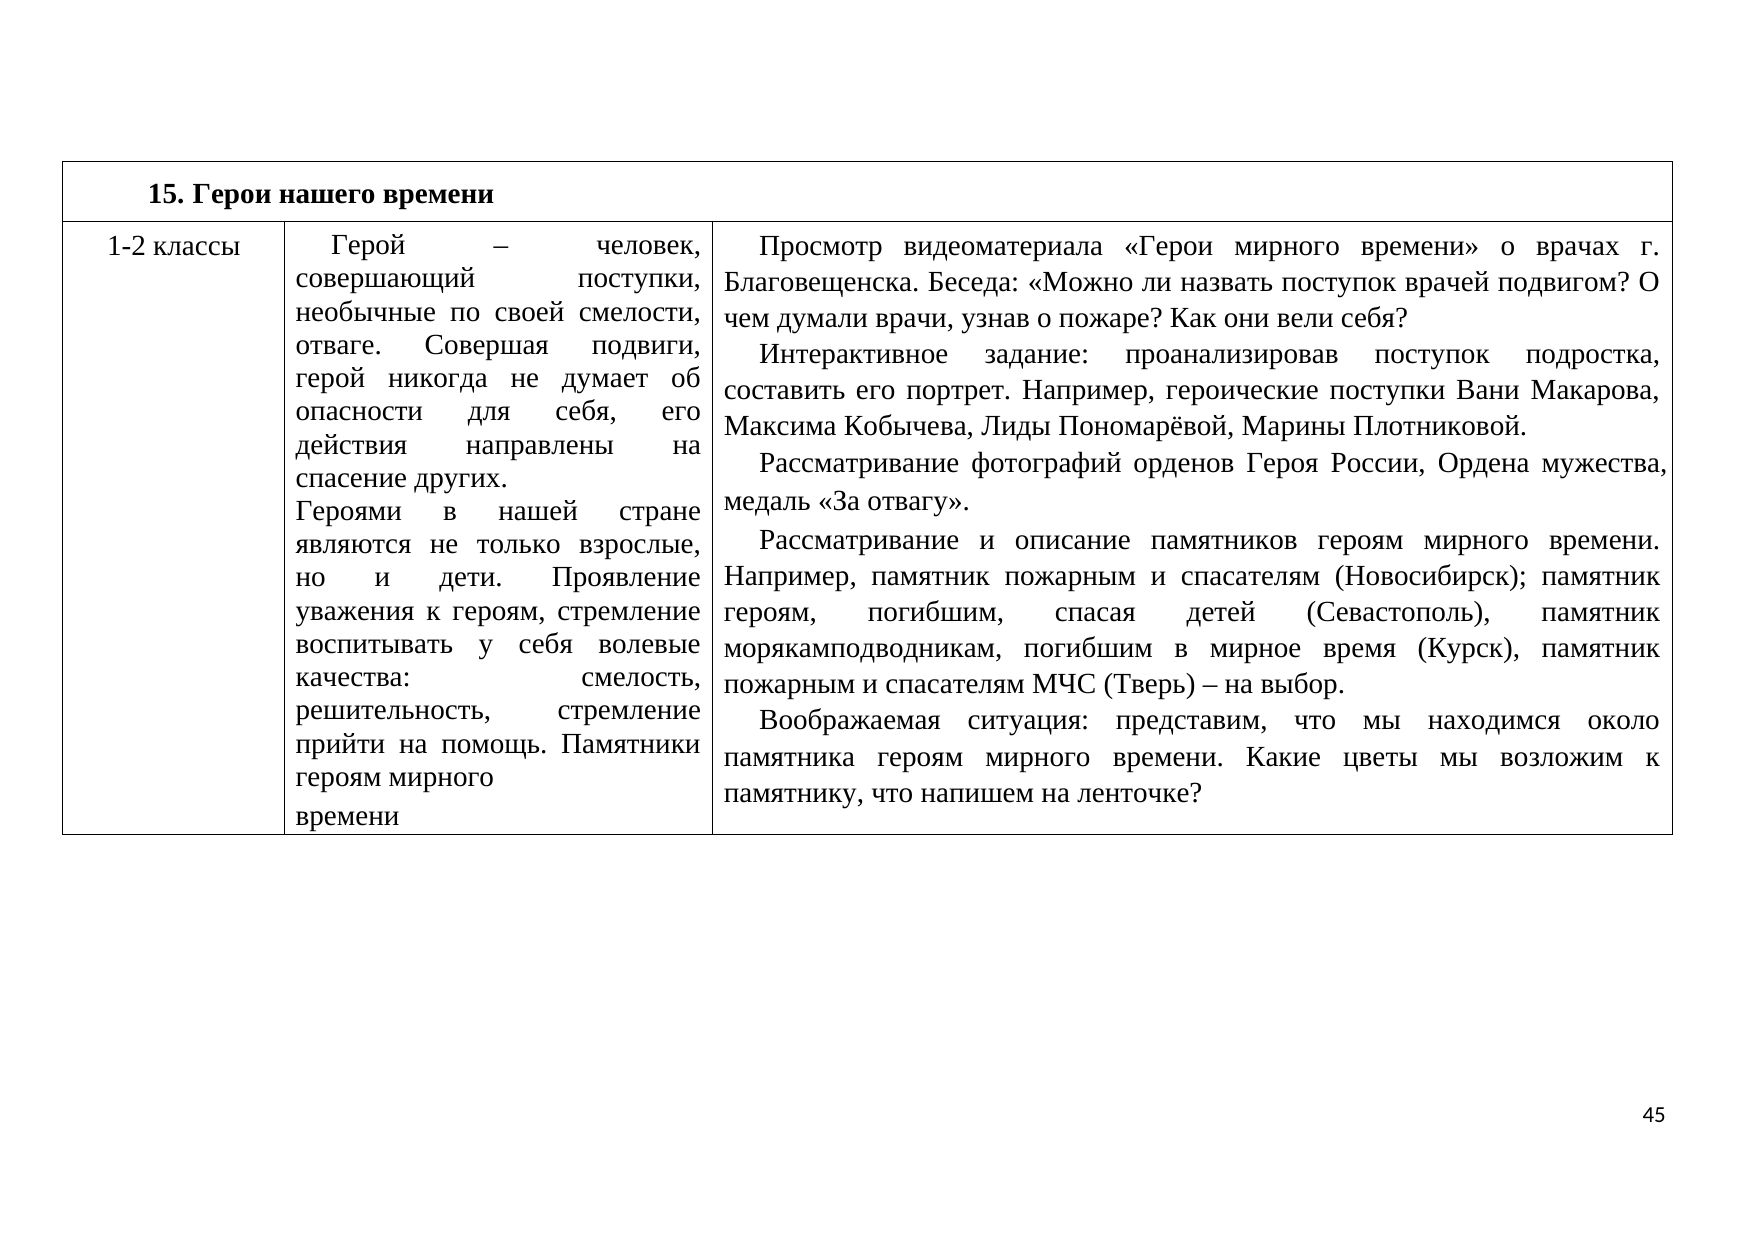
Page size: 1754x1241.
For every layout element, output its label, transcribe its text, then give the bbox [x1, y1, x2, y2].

table_cell 1-2 классы [63, 222, 284, 834]
table_cell Просмотр видеоматериала «Герои мирного времени» о врачах г. Благовещенска. Беседа: «Можно ли назвать поступок врачей подвигом? О чем думали врачи, узнав о пожаре? Как они вели себя? Интерактивное задание: проанализировав поступок подростка, составить его портрет. Например, героические поступки Вани Макарова, Максима Кобычева, Лиды Пономарёвой, Марины Плотниковой. Рассматривание фотографий орденов Героя России, Ордена мужества, медаль «За отвагу». Рассматривание и описание памятников героям мирного времени. Например, памятник пожарным и спасателям (Новосибирск); памятник героям, погибшим, спасая детей (Севастополь), памятник морякамподводникам, погибшим в мирное время (Курск), памятник пожарным и спасателям МЧС (Тверь) – на выбор. Воображаемая ситуация: представим, что мы находимся около памятника героям мирного времени. Какие цветы мы возложим к памятнику, что напишем на ленточке? [713, 222, 1672, 834]
table_header 15. Герои нашего времени [63, 162, 1672, 221]
table_cell Герой – человек, совершающий поступки, необычные по своей смелости, отваге. Совершая подвиги, герой никогда не думает об опасности для себя, его действия направлены на спасение других. Героями в нашей стране являются не только взрослые, но и дети. Проявление уважения к героям, стремление воспитывать у себя волевые качества: смелость, решительность, стремление прийти на помощь. Памятники героям мирного времени [285, 222, 712, 834]
